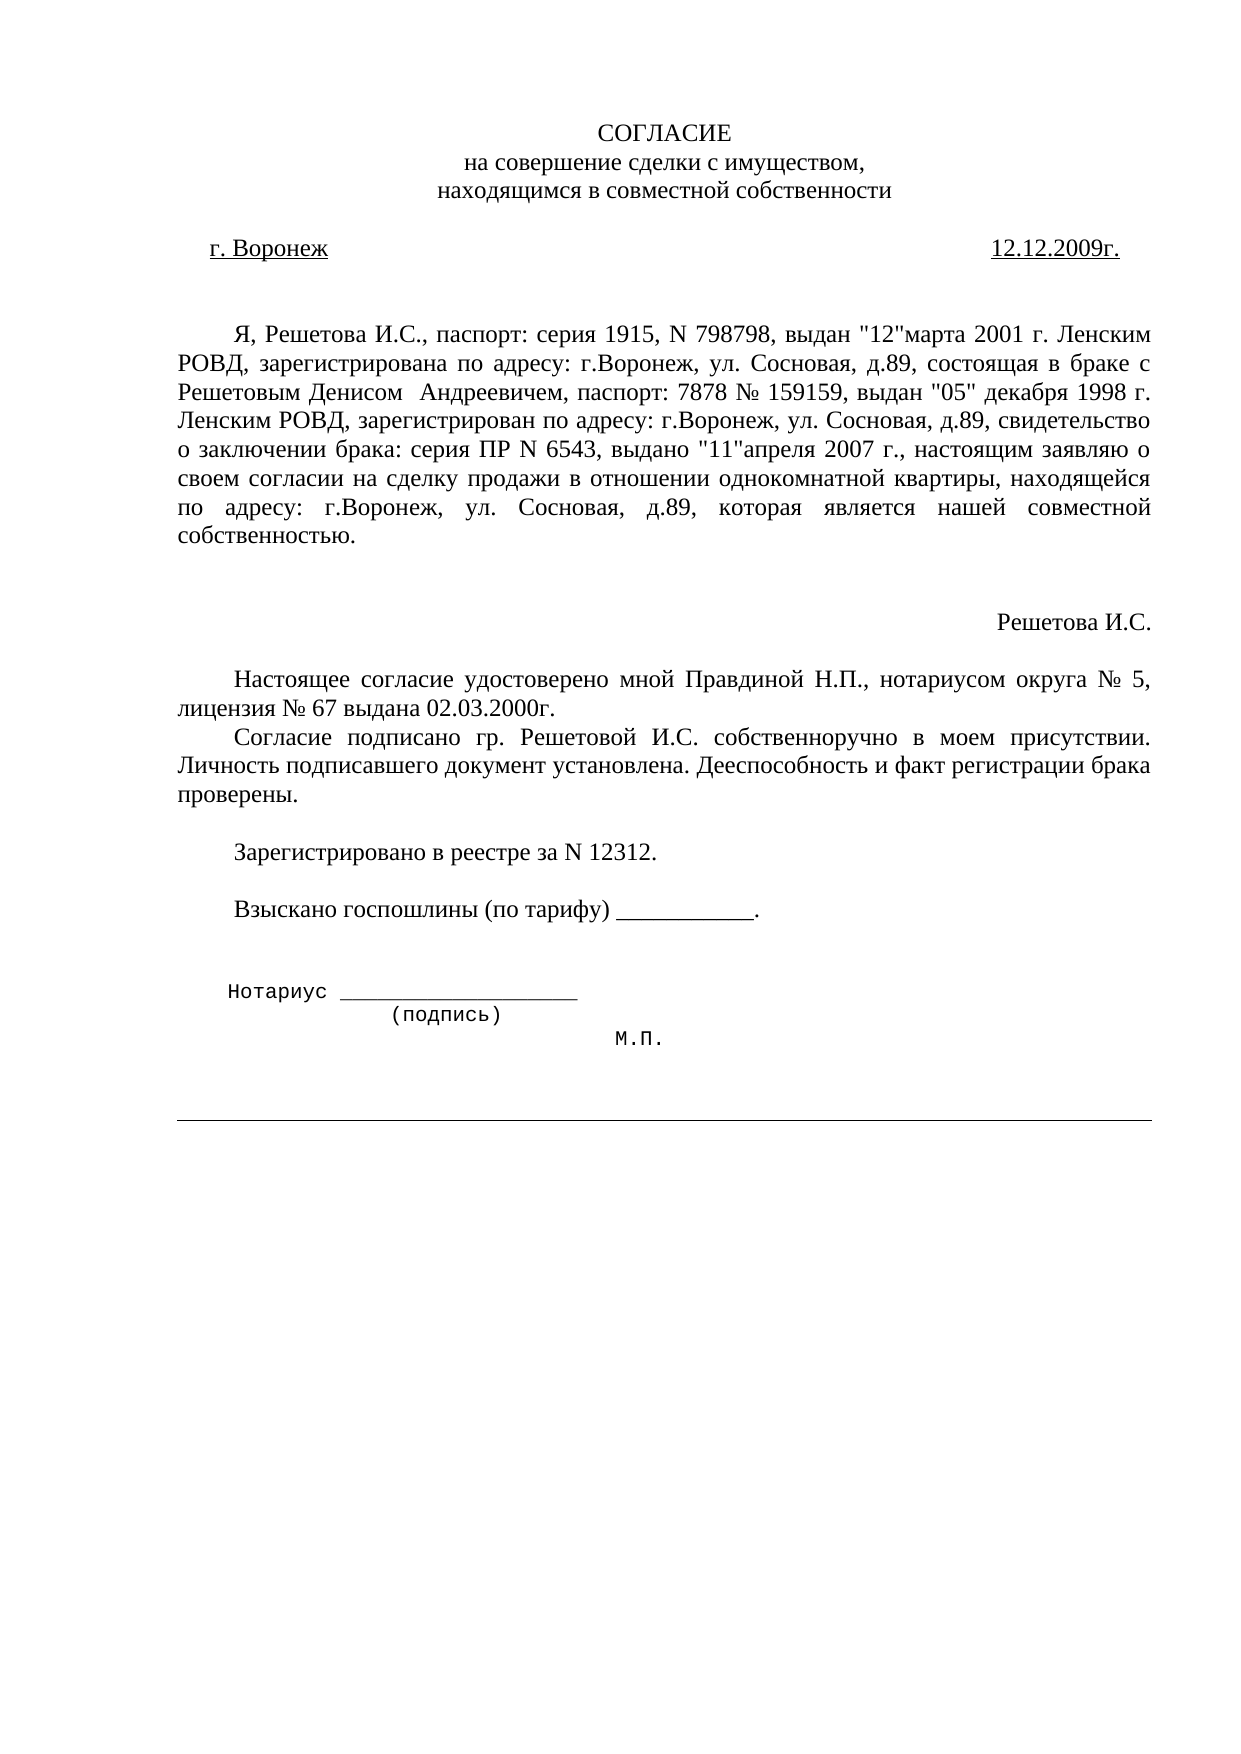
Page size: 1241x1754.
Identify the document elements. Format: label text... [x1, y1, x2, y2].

text Решетова И.С. [177, 607, 1152, 636]
text Взыскано госпошлины (по тарифу) ___________. [177, 894, 1152, 923]
text г. Воронеж 12.12.2009г. [177, 233, 1152, 262]
text Зарегистрировано в реестре за N 12312. [177, 837, 1152, 866]
text Я, Решетова И.С., паспорт: серия 1915, N 798798, выдан "12"марта 2001 г. Ленским РОВД, зарегистрирована по адресу: г.Воронеж, ул. Сосновая, д.89, состоящая в браке с Решетовым Денисом Андреевичем, паспорт: 7878 № 159159, выдан "05" декабря 1998 г. Ленским РОВД, зарегистрирован по адресу: г.Воронеж, ул. Сосновая, д.89, свидетельство о заключении брака: серия ПР N 6543, выдано "11"апреля 2007 г., настоящим заявляю о своем согласии на сделку продажи в отношении однокомнатной квартиры, находящейся по адресу: г.Воронеж, ул. Сосновая, д.89, которая является нашей совместной собственностью. [177, 319, 1152, 549]
text М.П. [177, 1028, 1152, 1052]
text СОГЛАСИЕ [177, 118, 1152, 147]
text Настоящее согласие удостоверено мной Правдиной Н.П., нотариусом округа № 5, лицензия № 67 выдана 02.03.2000г. [177, 664, 1152, 722]
text Согласие подписано гр. Решетовой И.С. собственноручно в моем присутствии. Личность подписавшего документ установлена. Дееспособность и факт регистрации брака проверены. [177, 722, 1152, 808]
text на совершение сделки с имуществом, [177, 147, 1152, 176]
text (подпись) [177, 1004, 1152, 1028]
text Нотариус ___________________ [177, 981, 1152, 1004]
text находящимся в совместной собственности [177, 176, 1152, 204]
